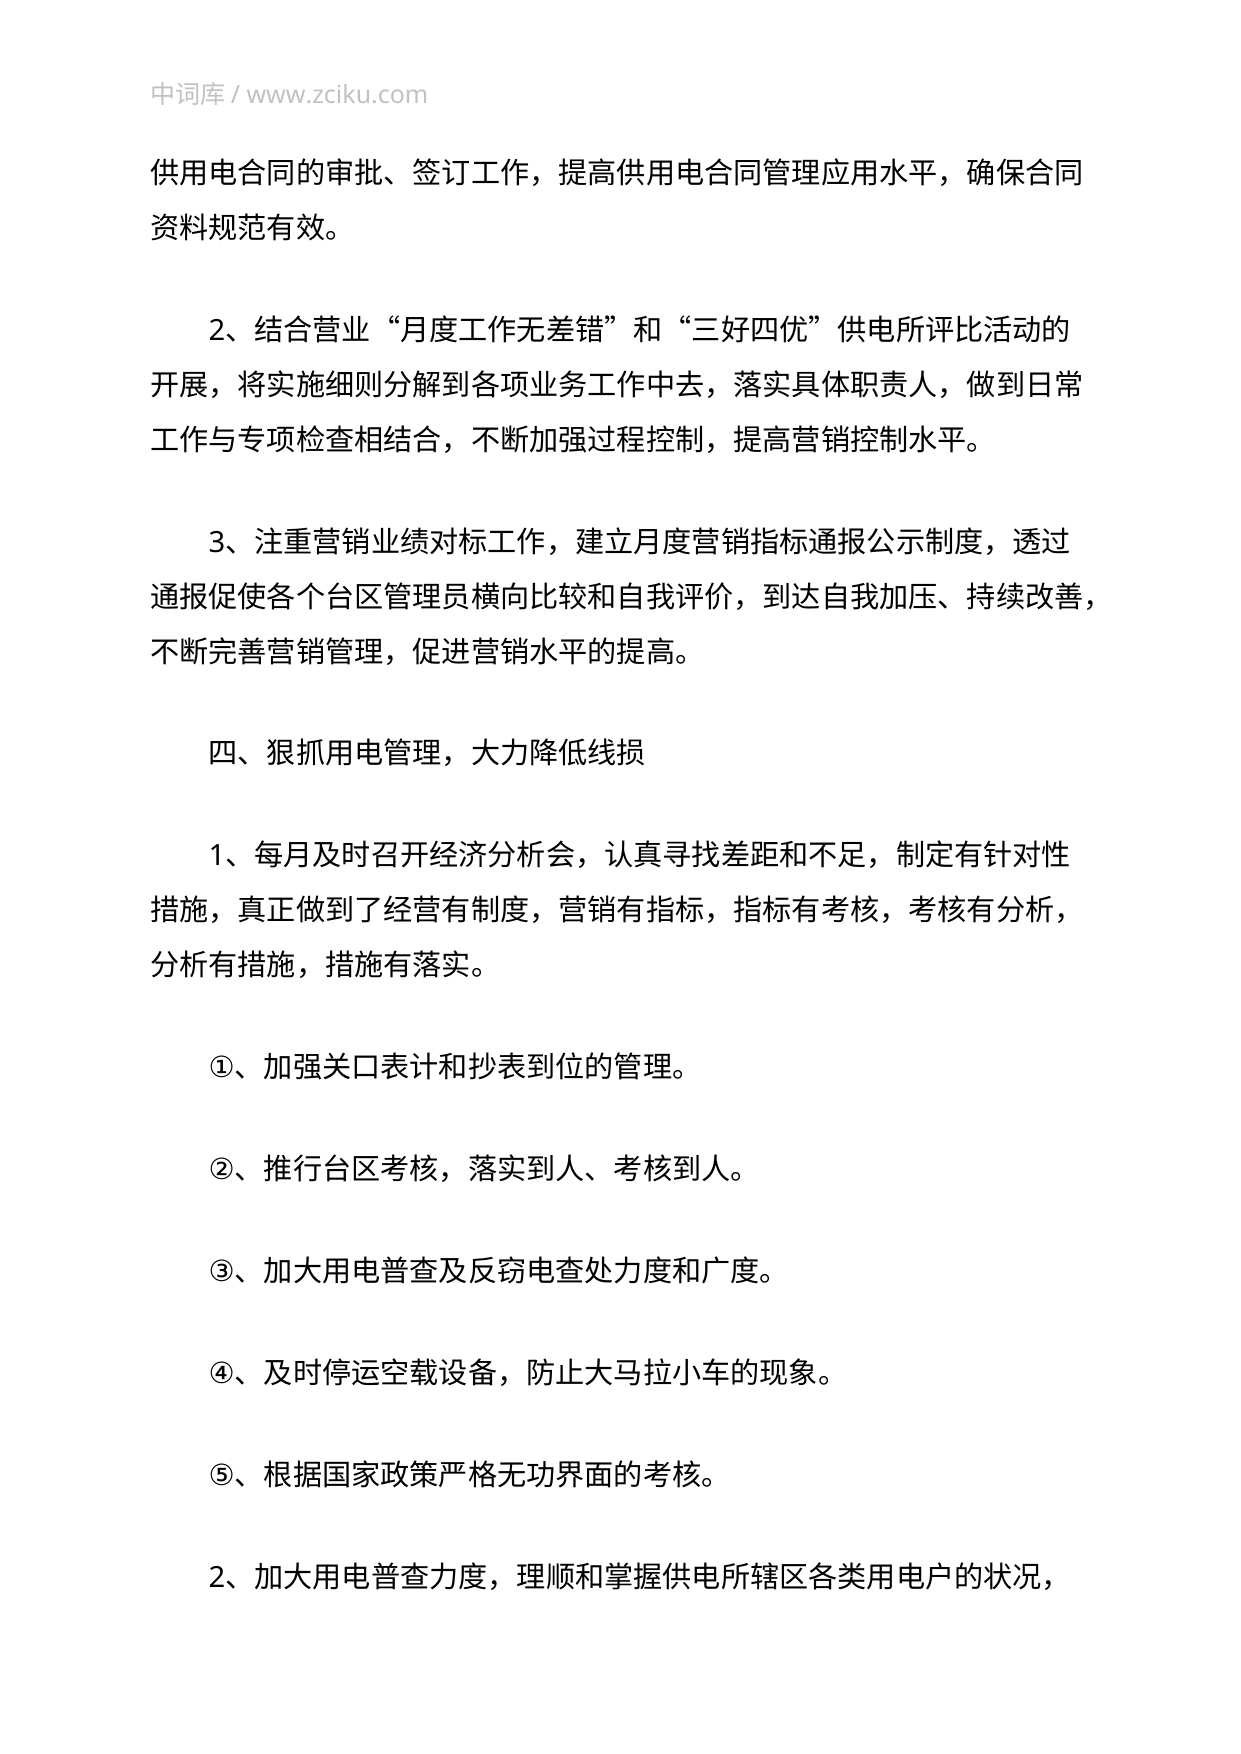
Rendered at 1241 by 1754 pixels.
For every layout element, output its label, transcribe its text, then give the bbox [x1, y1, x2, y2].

text ③、加大用电普查及反窃电查处力度和广度。 [150, 1247, 1090, 1290]
text ①、加强关口表计和抄表到位的管理。 [150, 1043, 1090, 1086]
text 四、狠抓用电管理，大力降低线损 [150, 730, 1090, 772]
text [150, 1553, 1090, 1596]
text ②、推行台区考核，落实到人、考核到人。 [150, 1145, 1090, 1188]
text 3、注重营销业绩对标工作，建立月度营销指标通报公示制度，透过通报促使各个台区管理员横向比较和自我评价，到达自我加压、持续改善，不断完善营销管理，促进营销水平的提高。 [150, 518, 1090, 671]
text ④、及时停运空载设备，防止大马拉小车的现象。 [150, 1349, 1090, 1392]
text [150, 150, 1090, 247]
text 2、结合营业“月度工作无差错”和“三好四优”供电所评比活动的开展，将实施细则分解到各项业务工作中去，落实具体职责人，做到日常工作与专项检查相结合，不断加强过程控制，提高营销控制水平。 [150, 307, 1090, 459]
text ⑤、根据国家政策严格无功界面的考核。 [150, 1451, 1090, 1494]
text 1、每月及时召开经济分析会，认真寻找差距和不足，制定有针对性措施，真正做到了经营有制度，营销有指标，指标有考核，考核有分析，分析有措施，措施有落实。 [150, 832, 1090, 984]
